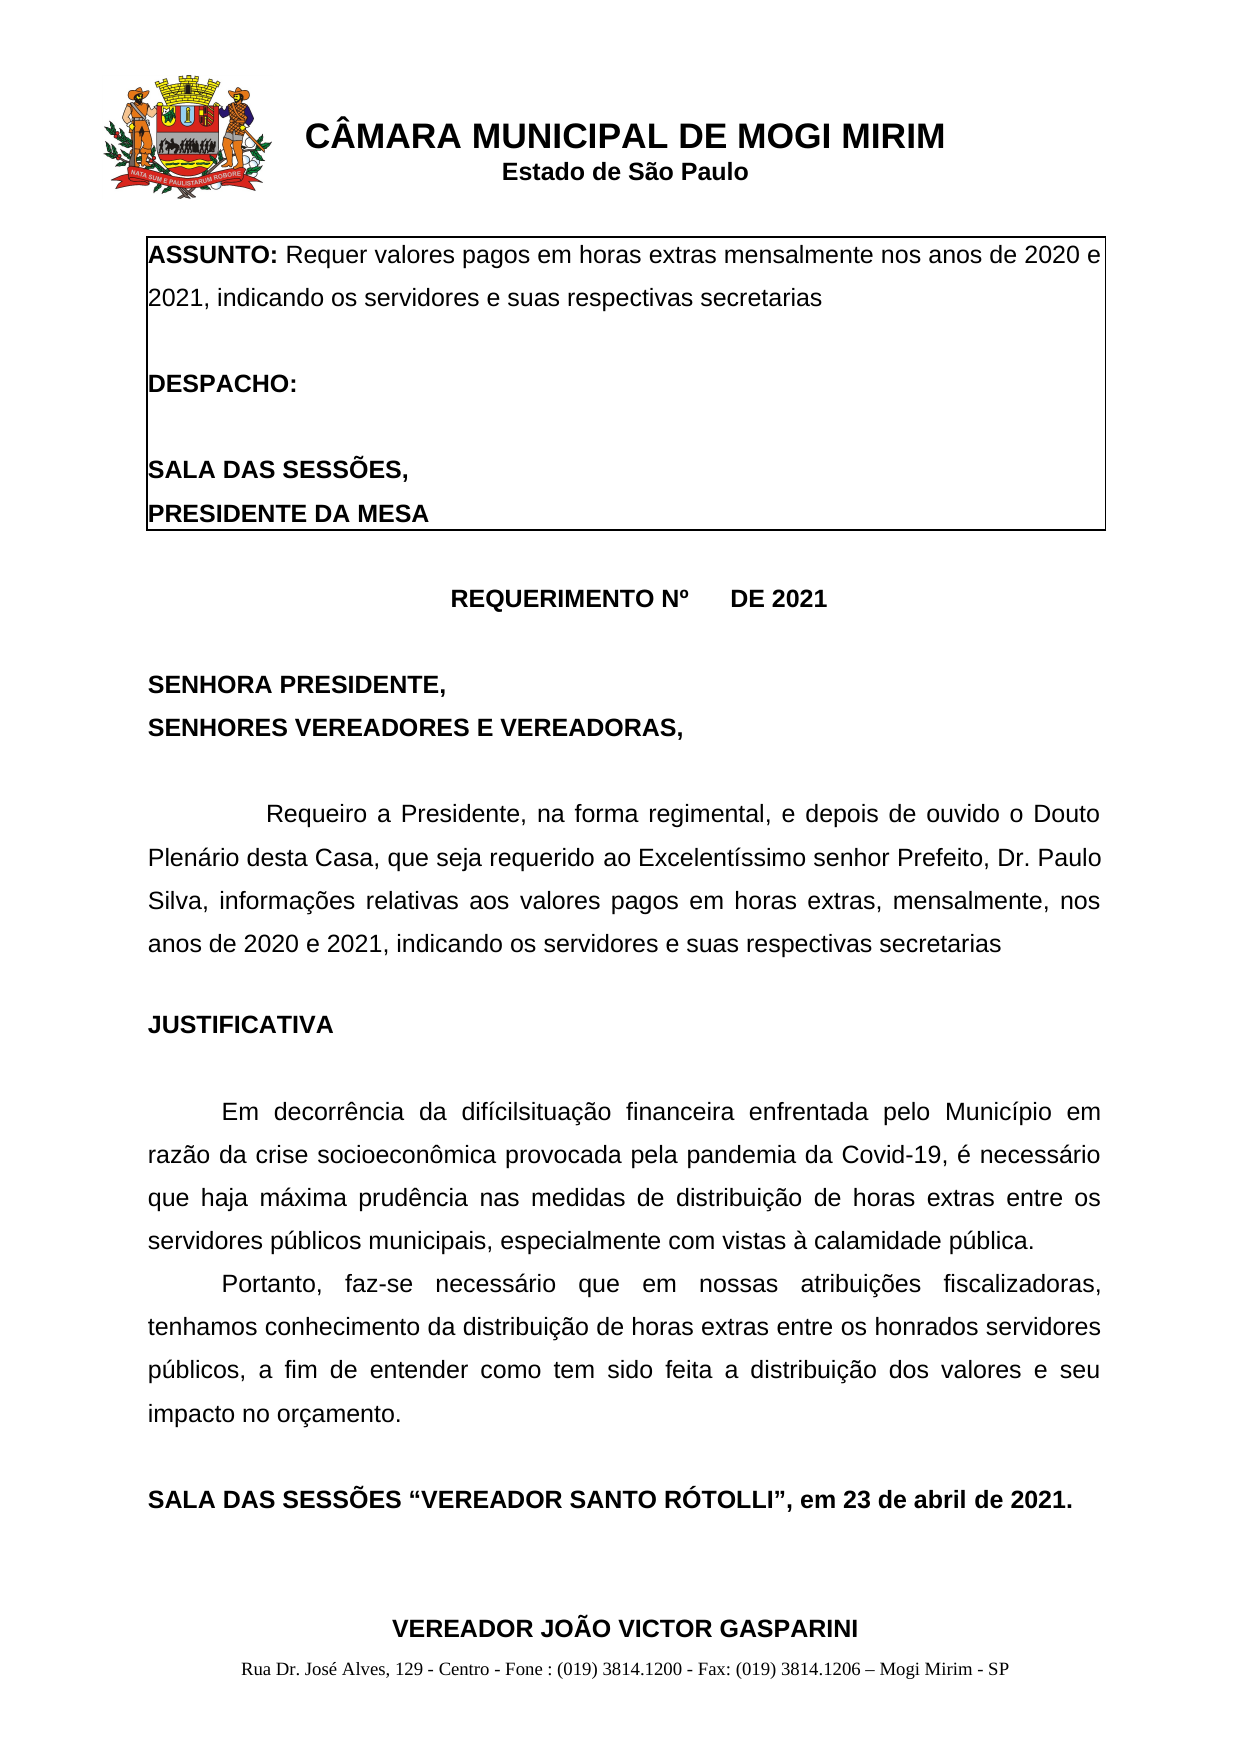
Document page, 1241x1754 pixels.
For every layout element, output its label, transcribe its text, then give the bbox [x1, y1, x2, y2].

text DESPACHO: [148, 366, 1105, 398]
text Requeiro a Presidente, na forma regimental, e depois de ouvido o Douto Plenário desta Casa, que seja requerido ao Excelentíssimo senhor Prefeito, Dr. Paulo Silva, informações relativas aos valores pagos em horas extras, mensalmente, nos anos de 2020 e 2021, indicando os servidores e suas respectivas secretarias [148, 799, 1103, 886]
text SENHORES VEREADORES E VEREADORAS, [148, 713, 1103, 742]
picture [102, 75, 273, 199]
text Em decorrência da difícilsituação financeira enfrentada pelo Município em razão da crise socioeconômica provocada pela pandemia da Covid-19, é necessário que haja máxima prudência nas medidas de distribuição de horas extras entre os servidores públicos municipais, especialmente com vistas à calamidade pública. [148, 1097, 1103, 1255]
text Portanto, faz-se necessário que em nossas atribuições fiscalizadoras, tenhamos conhecimento da distribuição de horas extras entre os honrados servidores públicos, a fim de entender como tem sido feita a distribuição dos valores e seu impacto no orçamento. [148, 1269, 1103, 1427]
text SALA DAS SESSÕES, [148, 452, 1105, 484]
text JUSTIFICATIVA [148, 1010, 1103, 1039]
text SALA DAS SESSÕES “VEREADOR SANTO RÓTOLLI”, em 23 de abril de 2021. [148, 1485, 1103, 1513]
text Requeiro a Presidente, na forma regimental, e depois de ouvido o Douto Plenário desta Casa, que seja requerido ao Excelentíssimo senhor Prefeito, Dr. Paulo Silva, informações relativas aos valores pagos em horas extras, mensalmente, nos anos de 2020 e 2021, indicando os servidores e suas respectivas secretarias [148, 914, 1103, 958]
text SENHORA PRESIDENTE, [148, 670, 1103, 699]
text VEREADOR JOÃO VICTOR GASPARINI [148, 1614, 1103, 1643]
text REQUERIMENTO Nº DE 2021 [148, 584, 1103, 613]
text ASSUNTO: Requer valores pagos em horas extras mensalmente nos anos de 2020 e 2021, indicando os servidores e suas respectivas secretarias [148, 238, 1105, 312]
text PRESIDENTE DA MESA [148, 495, 1105, 529]
